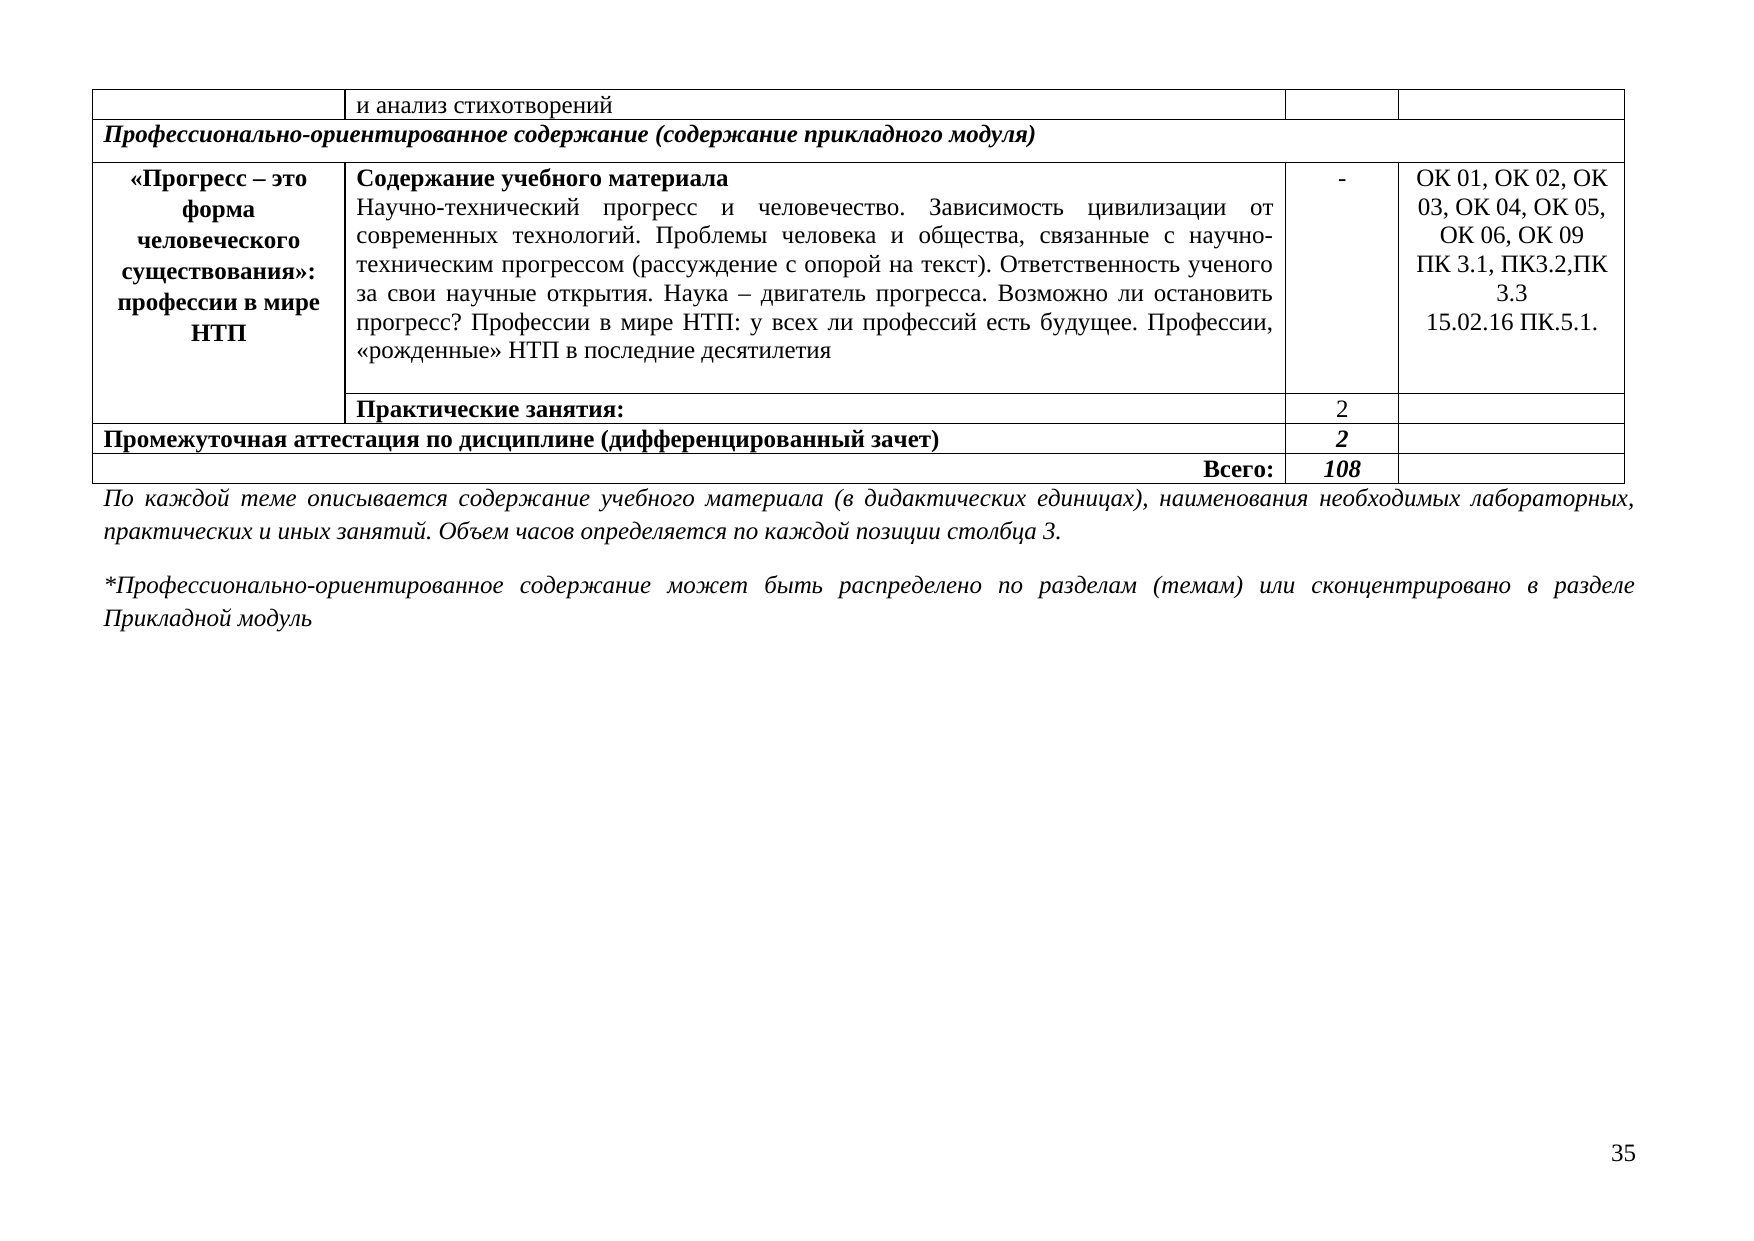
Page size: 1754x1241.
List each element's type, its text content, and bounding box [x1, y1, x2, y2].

table_cell [1399, 424, 1624, 453]
table_cell Всего: [93, 454, 1285, 482]
table_cell 108 [1286, 454, 1398, 482]
table_cell [1399, 394, 1624, 423]
table_cell Практические занятия: [346, 394, 1285, 423]
table_cell «Прогресс – это форма человеческого существования»: профессии в мире НТП [93, 163, 344, 423]
table_cell ОК 01, ОК 02, ОК 03, ОК 04, ОК 05, ОК 06, ОК 09 ПК 3.1, ПК3.2,ПК 3.3 15.02.16 ПК.5.1. [1399, 163, 1624, 393]
text *Профессионально-ориентированное содержание может быть распределено по разделам (темам) или сконцентрировано в разделе Прикладной модуль [103, 570, 1636, 632]
table_cell [1399, 454, 1624, 482]
table_cell 2 [1286, 394, 1398, 423]
table_cell 2 [1286, 90, 1398, 118]
table_cell Содержание учебного материала Научно-технический прогресс и человечество. Зависимость цивилизации от современных технологий. Проблемы человека и общества, связанные с научно-техническим прогрессом (рассуждение с опорой на текст). Ответственность ученого за свои научные открытия. Наука – двигатель прогресса. Возможно ли остановить прогресс? Профессии в мире НТП: у всех ли профессий есть будущее. Профессии, «рожденные» НТП в последние десятилетия [346, 163, 1285, 393]
table_cell Промежуточная аттестация по дисциплине (дифференцированный зачет) [93, 424, 1285, 453]
text По каждой теме описывается содержание учебного материала (в дидактических единицах), наименования необходимых лабораторных, практических и иных занятий. Объем часов определяется по каждой позиции столбца 3. [103, 483, 1636, 545]
table_cell Профессионально-ориентированное содержание (содержание прикладного модуля) [93, 120, 1624, 162]
table_cell 2 [1286, 424, 1398, 453]
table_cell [346, 90, 1285, 118]
table_cell - [1286, 163, 1398, 393]
